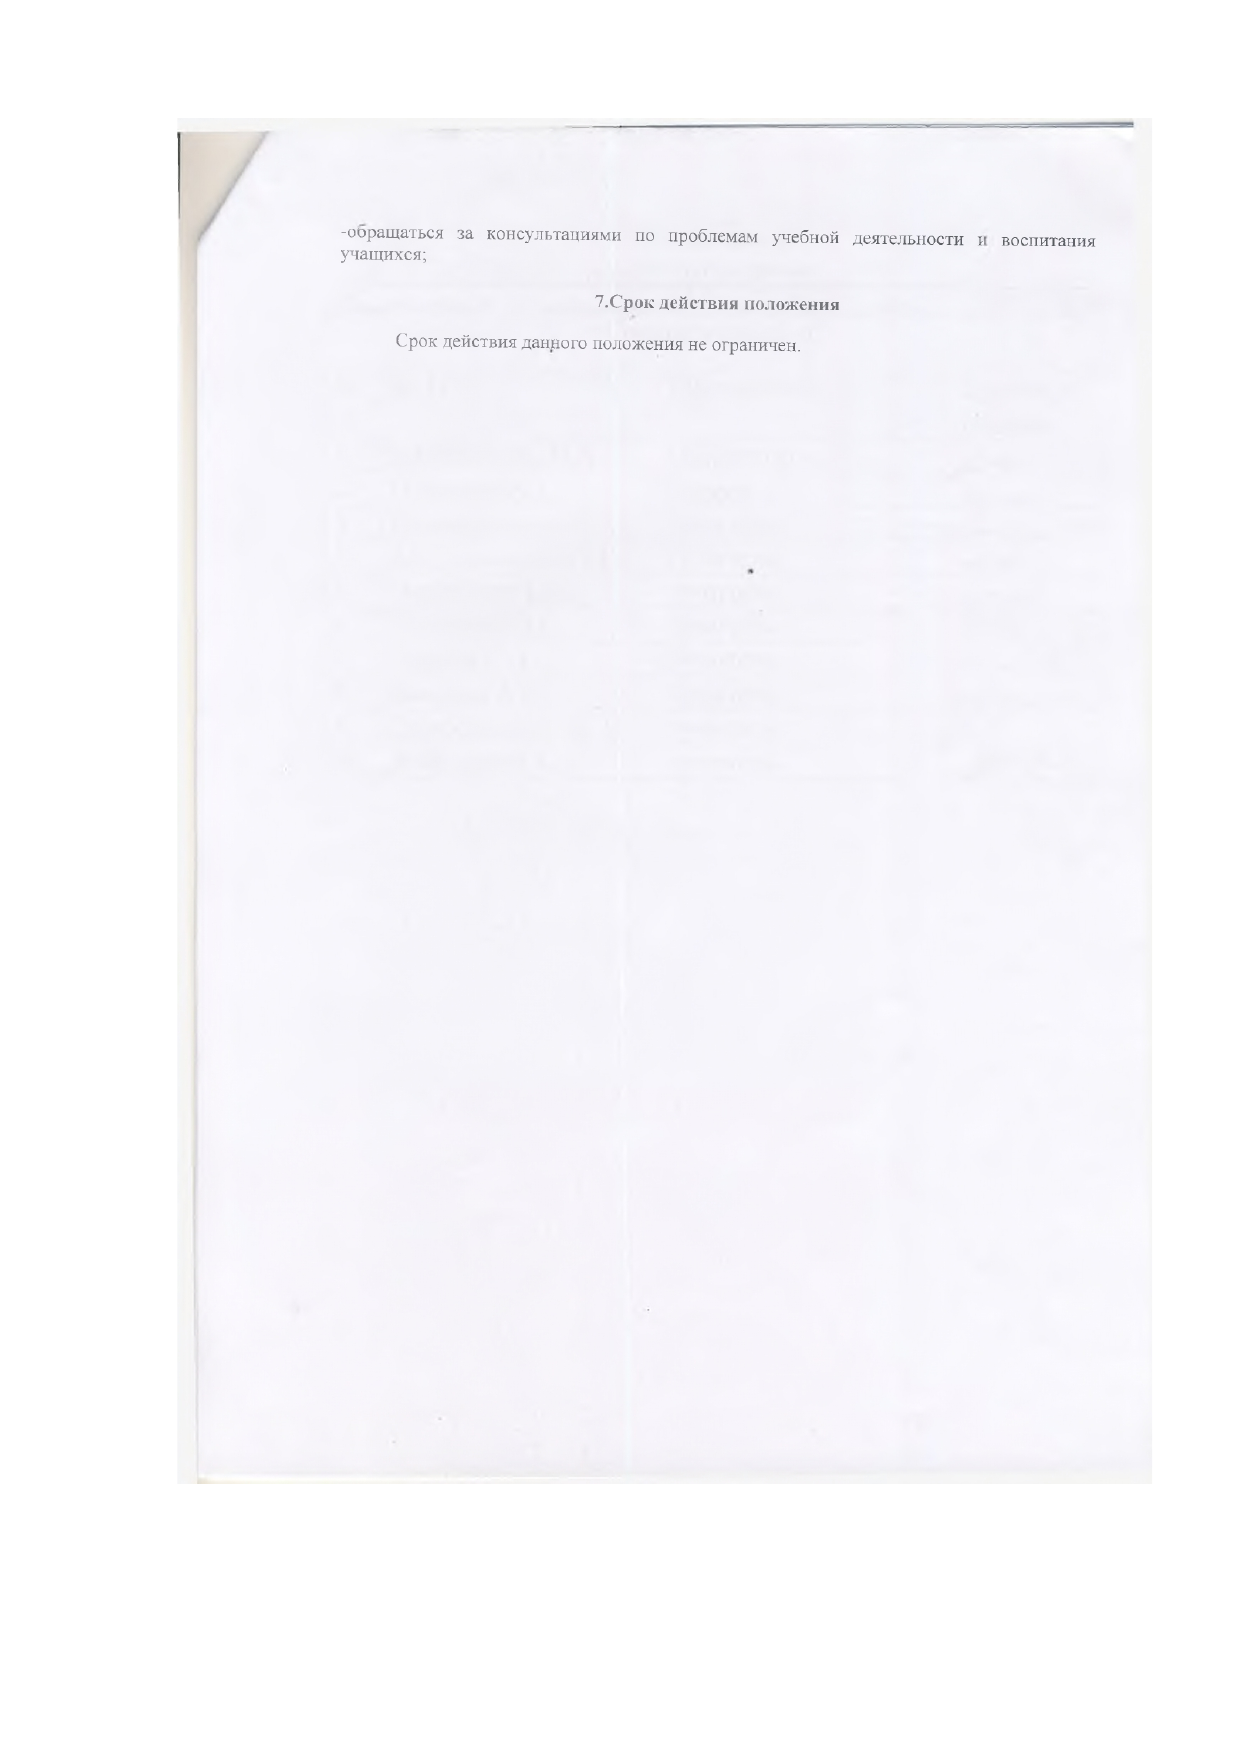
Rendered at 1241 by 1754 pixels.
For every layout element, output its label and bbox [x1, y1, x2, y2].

picture [177, 118, 1153, 1484]
